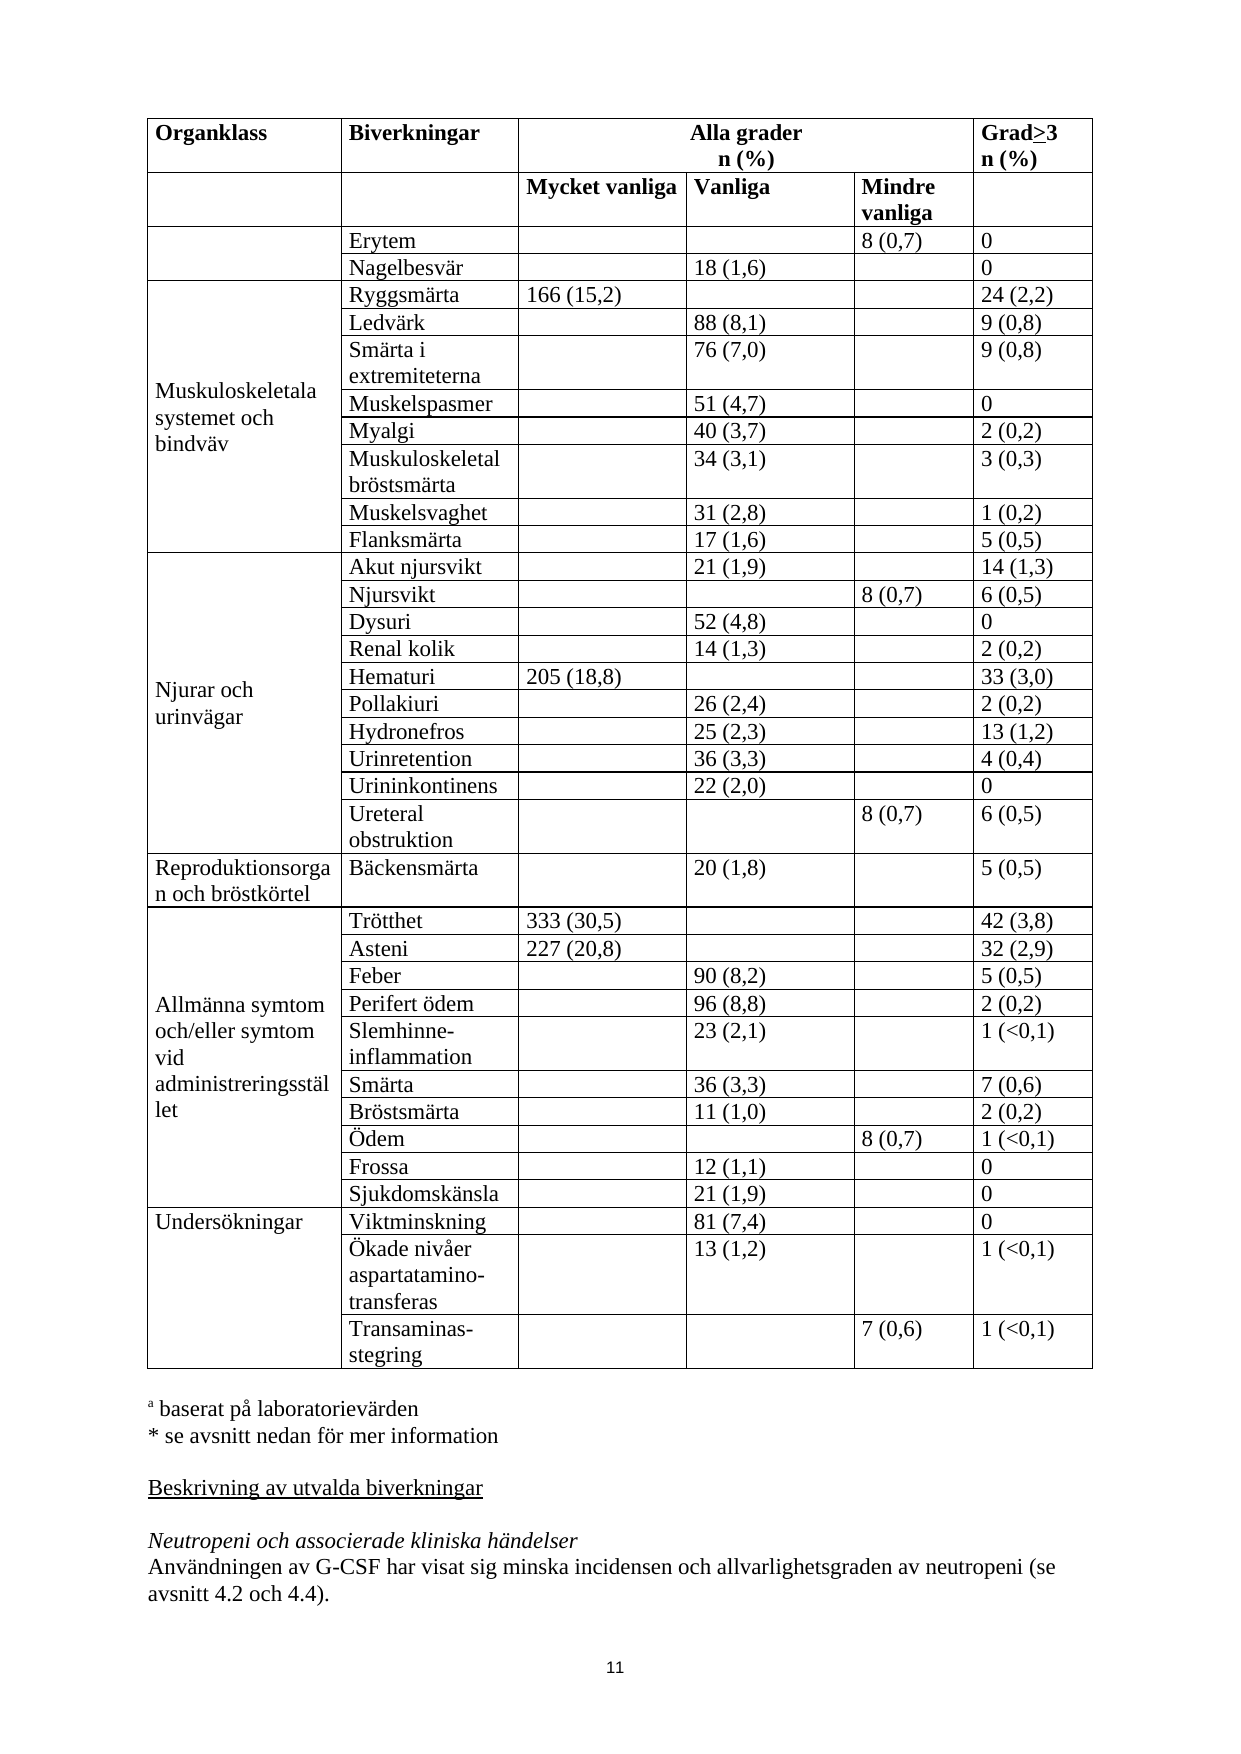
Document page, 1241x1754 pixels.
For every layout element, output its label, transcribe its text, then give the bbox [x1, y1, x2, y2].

table_cell 52 (4,8) [687, 608, 854, 634]
table_cell 1 (<0,1) [974, 1315, 1092, 1368]
table_cell 2 (0,2) [974, 990, 1092, 1016]
table_cell Ökade nivåer aspartatamino-transferas [342, 1235, 518, 1314]
table_cell [519, 445, 686, 497]
text Beskrivning av utvalda biverkningar [148, 1474, 1092, 1501]
table_cell 20 (1,8) [687, 854, 854, 906]
table_cell 32 (2,9) [974, 935, 1092, 961]
table_cell [519, 1071, 686, 1097]
table_cell [855, 773, 973, 799]
table_cell 0 [974, 773, 1092, 799]
table_cell Erytem [342, 227, 518, 253]
table_cell 8 (0,7) [855, 581, 973, 607]
table_cell Ledvärk [342, 309, 518, 335]
table_cell 51 (4,7) [687, 390, 854, 416]
table_cell [687, 908, 854, 934]
table_cell 12 (1,1) [687, 1153, 854, 1179]
table_cell 0 [974, 227, 1092, 253]
table_cell 8 (0,7) [855, 1126, 973, 1152]
table_cell [519, 390, 686, 416]
table_cell Njursvikt [342, 581, 518, 607]
table_cell Sjukdomskänsla [342, 1180, 518, 1207]
table_cell 205 (18,8) [519, 663, 686, 689]
table_cell [687, 663, 854, 689]
table_cell Transaminas-stegring [342, 1315, 518, 1368]
table_cell Hematuri [342, 663, 518, 689]
table_header Alla grader n (%) [519, 119, 973, 172]
table_cell [855, 1235, 973, 1314]
table_cell 5 (0,5) [974, 526, 1092, 552]
table_cell 81 (7,4) [687, 1208, 854, 1234]
table_cell 21 (1,9) [687, 553, 854, 580]
table_cell 227 (20,8) [519, 935, 686, 961]
table_cell [855, 336, 973, 389]
table_cell [855, 445, 973, 497]
text Användningen av G-CSF har visat sig minska incidensen och allvarlighetsgraden av neutropeni (se avsnitt 4.2 och 4.4). [148, 1553, 1092, 1606]
table_cell [855, 663, 973, 689]
table_cell Trötthet [342, 908, 518, 934]
table_cell [687, 581, 854, 607]
table_cell [855, 608, 973, 634]
table_cell [855, 1017, 973, 1070]
table_cell [855, 254, 973, 280]
table_cell [519, 1180, 686, 1207]
table_cell [519, 608, 686, 634]
table_cell 14 (1,3) [687, 636, 854, 662]
table_cell [687, 281, 854, 308]
table_cell 1 (<0,1) [974, 1126, 1092, 1152]
table_cell 2 (0,2) [974, 636, 1092, 662]
table_cell 9 (0,8) [974, 309, 1092, 335]
table_cell Feber [342, 962, 518, 988]
table_cell Bäckensmärta [342, 854, 518, 906]
table_cell 2 (0,2) [974, 690, 1092, 717]
table_cell [519, 1098, 686, 1124]
table_cell 18 (1,6) [687, 254, 854, 280]
table_cell Muskuloskeletala systemet och bindväv [148, 281, 341, 552]
table_cell [855, 745, 973, 771]
table_cell [519, 1126, 686, 1152]
table_cell Smärta [342, 1071, 518, 1097]
table_cell 76 (7,0) [687, 336, 854, 389]
table_cell Bröstsmärta [342, 1098, 518, 1124]
table_cell 9 (0,8) [974, 336, 1092, 389]
table_cell [855, 1098, 973, 1124]
table_cell 5 (0,5) [974, 854, 1092, 906]
table_cell [519, 581, 686, 607]
table_cell 8 (0,7) [855, 227, 973, 253]
table_cell Urininkontinens [342, 773, 518, 799]
text Neutropeni och associerade kliniska händelser [148, 1527, 1092, 1553]
table_cell [519, 718, 686, 744]
table_cell 26 (2,4) [687, 690, 854, 717]
table_cell [855, 962, 973, 988]
table_cell [519, 990, 686, 1016]
table_cell Flanksmärta [342, 526, 518, 552]
table_header Grad>3 n (%) [974, 119, 1092, 172]
table_cell Frossa [342, 1153, 518, 1179]
table_cell 0 [974, 254, 1092, 280]
table_cell 25 (2,3) [687, 718, 854, 744]
table_cell [687, 1315, 854, 1368]
table_cell [519, 254, 686, 280]
table_cell 13 (1,2) [687, 1235, 854, 1314]
table_cell Asteni [342, 935, 518, 961]
table_cell [855, 281, 973, 308]
table_cell Viktminskning [342, 1208, 518, 1234]
table_cell [855, 526, 973, 552]
table_cell [974, 173, 1092, 226]
table_cell 8 (0,7) [855, 800, 973, 853]
table_cell 0 [974, 1180, 1092, 1207]
table_cell Nagelbesvär [342, 254, 518, 280]
table_cell Dysuri [342, 608, 518, 634]
table_cell [148, 173, 341, 226]
text * se avsnitt nedan för mer information [148, 1422, 1092, 1448]
table_cell [519, 418, 686, 444]
table_cell 0 [974, 390, 1092, 416]
table_cell [687, 800, 854, 853]
table_cell 2 (0,2) [974, 418, 1092, 444]
table_header Biverkningar [342, 119, 518, 172]
text a baserat på laboratorievärden [148, 1395, 1092, 1422]
table_cell Myalgi [342, 418, 518, 444]
table_cell Ureteral obstruktion [342, 800, 518, 853]
table_cell 36 (3,3) [687, 745, 854, 771]
table_cell Reproduktionsorgan och bröstkörtel [148, 854, 341, 906]
table_cell [855, 553, 973, 580]
table_cell [519, 690, 686, 717]
table_cell 90 (8,2) [687, 962, 854, 988]
table_cell Akut njursvikt [342, 553, 518, 580]
table_cell [855, 1071, 973, 1097]
table_cell [519, 1315, 686, 1368]
table_cell [519, 526, 686, 552]
table_cell 1 (0,2) [974, 499, 1092, 525]
table_cell Mycket vanliga [519, 173, 686, 226]
table_cell [519, 854, 686, 906]
table_cell [519, 962, 686, 988]
table_cell [519, 1235, 686, 1314]
table_cell Ödem [342, 1126, 518, 1152]
table_cell 0 [974, 608, 1092, 634]
table_cell Undersökningar [148, 1208, 341, 1368]
table_cell [855, 854, 973, 906]
table_cell 1 (<0,1) [974, 1017, 1092, 1070]
table_header Organklass [148, 119, 341, 172]
table_cell 166 (15,2) [519, 281, 686, 308]
table_cell 36 (3,3) [687, 1071, 854, 1097]
table_cell [519, 1208, 686, 1234]
table_cell 1 (<0,1) [974, 1235, 1092, 1314]
table_cell [855, 390, 973, 416]
table_cell Vanliga [687, 173, 854, 226]
table_cell [519, 309, 686, 335]
table_cell 31 (2,8) [687, 499, 854, 525]
table_cell Pollakiuri [342, 690, 518, 717]
table_cell [687, 935, 854, 961]
table_cell 21 (1,9) [687, 1180, 854, 1207]
table_cell 96 (8,8) [687, 990, 854, 1016]
table_cell [855, 636, 973, 662]
table_cell 88 (8,1) [687, 309, 854, 335]
table_cell 6 (0,5) [974, 581, 1092, 607]
table_cell [855, 1208, 973, 1234]
table_cell 333 (30,5) [519, 908, 686, 934]
table_cell Njurar och urinvägar [148, 553, 341, 853]
table_cell Muskelspasmer [342, 390, 518, 416]
table_cell [519, 499, 686, 525]
table_cell Muskuloskeletal bröstsmärta [342, 445, 518, 497]
table_cell Renal kolik [342, 636, 518, 662]
table_cell [687, 227, 854, 253]
table_cell [519, 773, 686, 799]
table_cell 6 (0,5) [974, 800, 1092, 853]
table_cell 17 (1,6) [687, 526, 854, 552]
table_cell [855, 908, 973, 934]
table_cell [687, 1126, 854, 1152]
table_cell 22 (2,0) [687, 773, 854, 799]
table_cell [855, 990, 973, 1016]
table_cell 7 (0,6) [974, 1071, 1092, 1097]
table_cell [855, 499, 973, 525]
table_cell [519, 1017, 686, 1070]
table_cell Slemhinne-inflammation [342, 1017, 518, 1070]
table_cell 42 (3,8) [974, 908, 1092, 934]
table_cell 34 (3,1) [687, 445, 854, 497]
table_cell [855, 1180, 973, 1207]
table_cell [519, 800, 686, 853]
table_cell 3 (0,3) [974, 445, 1092, 497]
table_cell 13 (1,2) [974, 718, 1092, 744]
table_cell 33 (3,0) [974, 663, 1092, 689]
table_cell 11 (1,0) [687, 1098, 854, 1124]
table_cell [519, 227, 686, 253]
table_cell 14 (1,3) [974, 553, 1092, 580]
table_cell Mindre vanliga [855, 173, 973, 226]
table_cell 5 (0,5) [974, 962, 1092, 988]
table_cell Smärta i extremiteterna [342, 336, 518, 389]
table_cell 23 (2,1) [687, 1017, 854, 1070]
table_cell 4 (0,4) [974, 745, 1092, 771]
table_cell [519, 336, 686, 389]
table_cell 40 (3,7) [687, 418, 854, 444]
table_cell [855, 1153, 973, 1179]
table_cell Ryggsmärta [342, 281, 518, 308]
table_cell [855, 418, 973, 444]
table_cell Allmänna symtom och/eller symtom vid administreringsstället [148, 908, 341, 1207]
table_cell [855, 309, 973, 335]
table_cell Urinretention [342, 745, 518, 771]
table_cell [519, 745, 686, 771]
table_cell Hydronefros [342, 718, 518, 744]
table_cell 0 [974, 1153, 1092, 1179]
table_cell [342, 173, 518, 226]
table_cell [855, 690, 973, 717]
table_cell Muskelsvaghet [342, 499, 518, 525]
table_cell 2 (0,2) [974, 1098, 1092, 1124]
table_cell [519, 553, 686, 580]
table_cell [519, 1153, 686, 1179]
table_cell [519, 636, 686, 662]
table_cell 7 (0,6) [855, 1315, 973, 1368]
table_cell [855, 718, 973, 744]
table_cell Perifert ödem [342, 990, 518, 1016]
table_cell 0 [974, 1208, 1092, 1234]
table_cell 24 (2,2) [974, 281, 1092, 308]
table_cell [855, 935, 973, 961]
